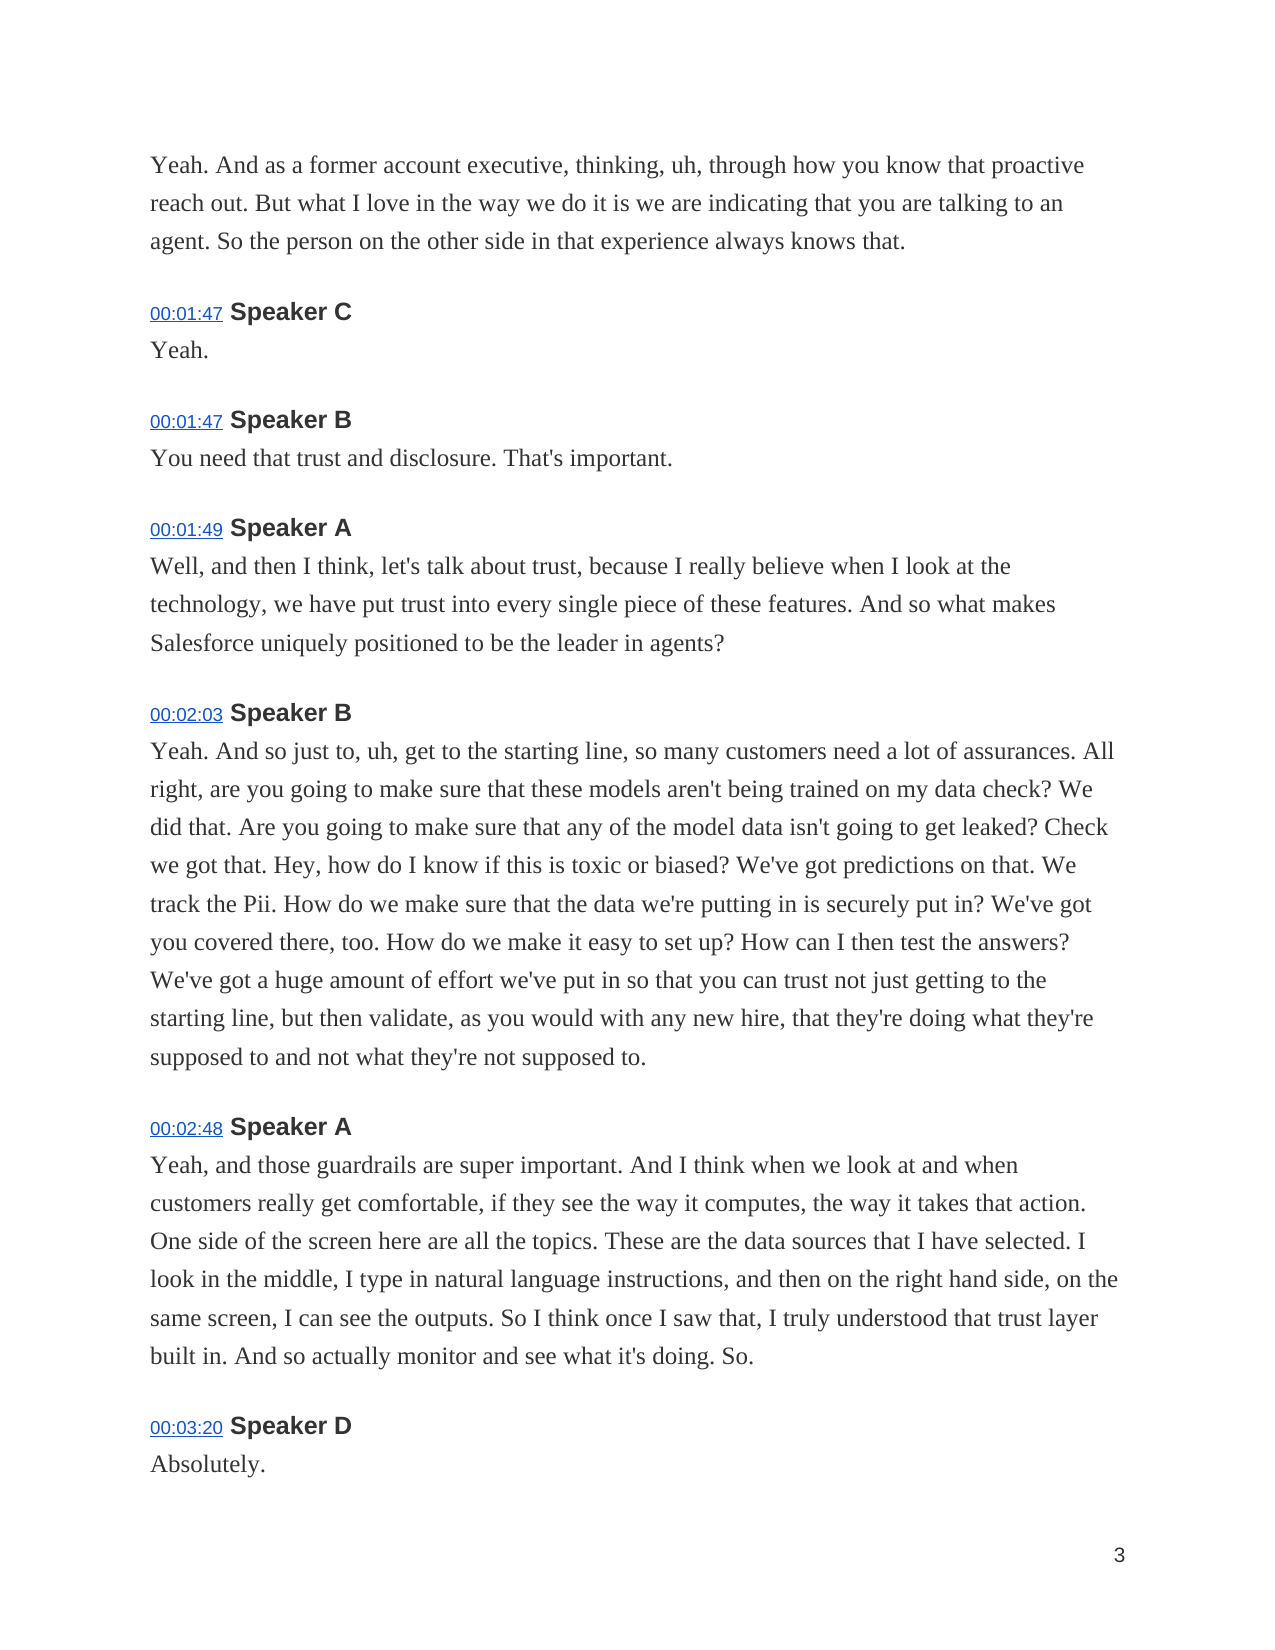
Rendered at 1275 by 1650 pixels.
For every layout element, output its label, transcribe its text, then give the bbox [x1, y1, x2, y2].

text 00:03:20 Speaker D [150, 1411, 1125, 1440]
text 00:01:47 Speaker B [150, 405, 1125, 433]
text 00:01:49 Speaker A [150, 513, 1125, 542]
text 00:02:48 Speaker A [150, 1112, 1125, 1140]
text Well, and then I think, let's talk about trust, because I really believe when I look at the technology, we have put trust into every single piece of these features. And so what makes Salesforce uniquely positioned to be the leader in agents? [150, 551, 1125, 656]
text Yeah, and those guardrails are super important. And I think when we look at and when customers really get comfortable, if they see the way it computes, the way it takes that action. One side of the screen here are all the topics. These are the data sources that I have selected. I look in the middle, I type in natural language instructions, and then on the right hand side, on the same screen, I can see the outputs. So I think once I saw that, I truly understood that trust layer built in. And so actually monitor and see what it's doing. So. [150, 1150, 1125, 1370]
text You need that trust and disclosure. That's important. [150, 443, 1125, 472]
text Yeah. [150, 335, 1125, 363]
text 00:01:47 Speaker C [150, 296, 1125, 325]
text Absolutely. [150, 1449, 1125, 1478]
text Yeah. And so just to, uh, get to the starting line, so many customers need a lot of assurances. All right, are you going to make sure that these models aren't being trained on my data check? We did that. Are you going to make sure that any of the model data isn't going to get leaked? Check we got that. Hey, how do I know if this is toxic or biased? We've got predictions on that. We track the Pii. How do we make sure that the data we're putting in is securely put in? We've got you covered there, too. How do we make it easy to set up? How can I then test the answers? We've got a huge amount of effort we've put in so that you can trust not just getting to the starting line, but then validate, as you would with any new hire, that they're doing what they're supposed to and not what they're not supposed to. [150, 736, 1125, 1070]
text Yeah. And as a former account executive, thinking, uh, through how you know that proactive reach out. But what I love in the way we do it is we are indicating that you are talking to an agent. So the person on the other side in that experience always knows that. [150, 150, 1125, 255]
text 00:02:03 Speaker B [150, 698, 1125, 726]
